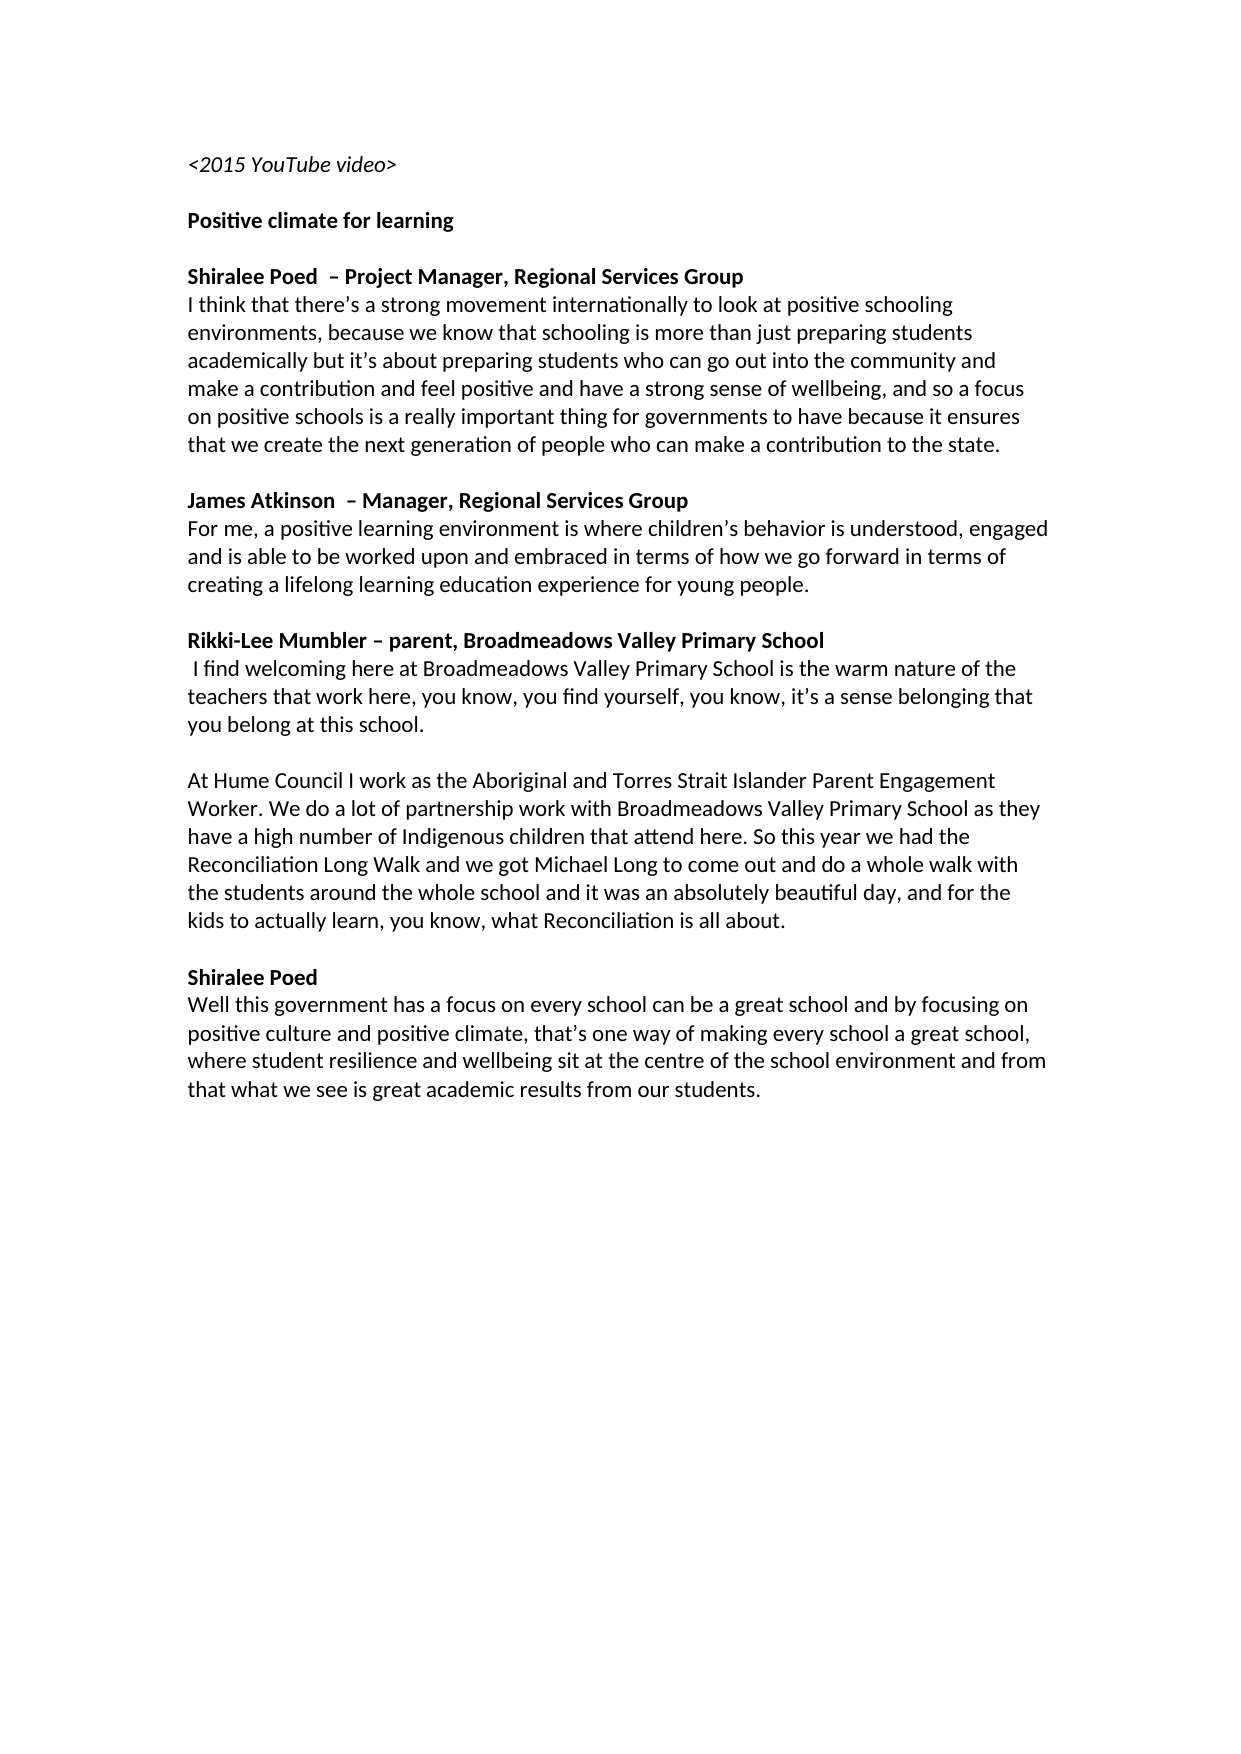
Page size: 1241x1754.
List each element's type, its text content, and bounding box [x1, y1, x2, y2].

text I think that there’s a strong movement internationally to look at positive schooling environments, because we know that schooling is more than just preparing students academically but it’s about preparing students who can go out into the community and make a contribution and feel positive and have a strong sense of wellbeing, and so a focus on positive schools is a really important thing for governments to have because it ensures that we create the next generation of people who can make a contribution to the state. [187, 290, 1053, 458]
text Shiralee Poed [187, 963, 1053, 991]
text Positive climate for learning [187, 206, 1053, 234]
text At Hume Council I work as the Aboriginal and Torres Strait Islander Parent Engagement Worker. We do a lot of partnership work with Broadmeadows Valley Primary School as they have a high number of Indigenous children that attend here. So this year we had the Reconciliation Long Walk and we got Michael Long to come out and do a whole walk with the students around the whole school and it was an absolutely beautiful day, and for the kids to actually learn, you know, what Reconciliation is all about. [187, 766, 1053, 934]
text <2015 YouTube video> [187, 150, 1053, 178]
text James Atkinson – Manager, Regional Services Group [187, 486, 1053, 514]
text Rikki-Lee Mumbler – parent, Broadmeadows Valley Primary School [187, 626, 1053, 654]
text For me, a positive learning environment is where children’s behavior is understood, engaged and is able to be worked upon and embraced in terms of how we go forward in terms of creating a lifelong learning education experience for young people. [187, 514, 1053, 598]
text Well this government has a focus on every school can be a great school and by focusing on positive culture and positive climate, that’s one way of making every school a great school, where student resilience and wellbeing sit at the centre of the school environment and from that what we see is great academic results from our students. [187, 991, 1053, 1103]
text I find welcoming here at Broadmeadows Valley Primary School is the warm nature of the teachers that work here, you know, you find yourself, you know, it’s a sense belonging that you belong at this school. [187, 654, 1053, 738]
text Shiralee Poed – Project Manager, Regional Services Group [187, 262, 1053, 290]
